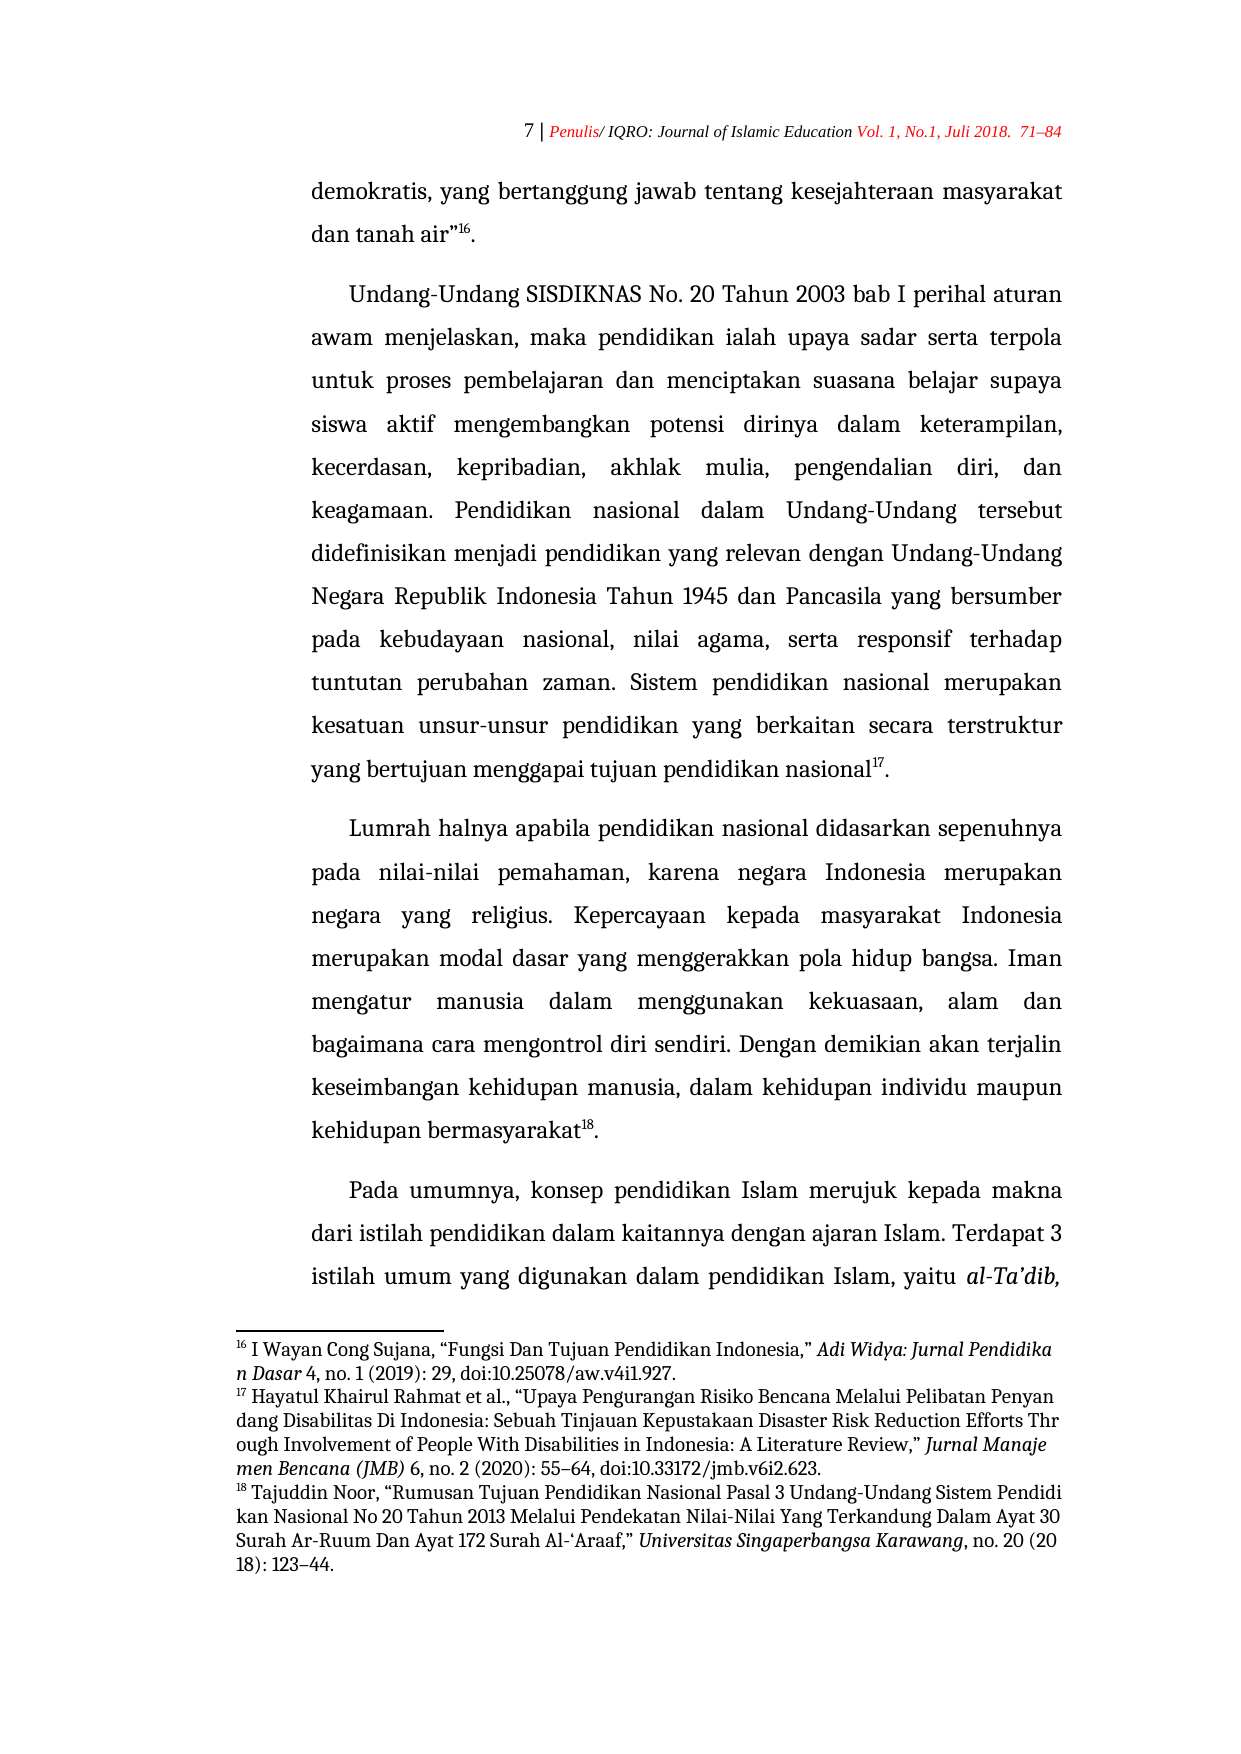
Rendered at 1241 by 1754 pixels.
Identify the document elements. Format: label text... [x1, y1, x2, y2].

text Undang-Undang SISDIKNAS No. 20 Tahun 2003 bab I perihal aturan awam menjelaskan, maka pendidikan ialah upaya sadar serta terpola untuk proses pembelajaran dan menciptakan suasana belajar supaya siswa aktif mengembangkan potensi dirinya dalam keterampilan, kecerdasan, kepribadian, akhlak mulia, pengendalian diri, dan keagamaan. Pendidikan nasional dalam Undang-Undang tersebut didefinisikan menjadi pendidikan yang relevan dengan Undang-Undang Negara Republik Indonesia Tahun 1945 dan Pancasila yang bersumber pada kebudayaan nasional, nilai agama, serta responsif terhadap tuntutan perubahan zaman. Sistem pendidikan nasional merupakan kesatuan unsur-unsur pendidikan yang berkaitan secara terstruktur yang bertujuan menggapai tujuan pendidikan nasional. [311, 280, 1063, 783]
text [311, 177, 1063, 249]
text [311, 1176, 1063, 1291]
text Lumrah halnya apabila pendidikan nasional didasarkan sepenuhnya pada nilai-nilai pemahaman, karena negara Indonesia merupakan negara yang religius. Kepercayaan kepada masyarakat Indonesia merupakan modal dasar yang menggerakkan pola hidup bangsa. Iman mengatur manusia dalam menggunakan kekuasaan, alam dan bagaimana cara mengontrol diri sendiri. Dengan demikian akan terjalin keseimbangan kehidupan manusia, dalam kehidupan individu maupun kehidupan bermasyarakat. [311, 814, 1063, 1145]
